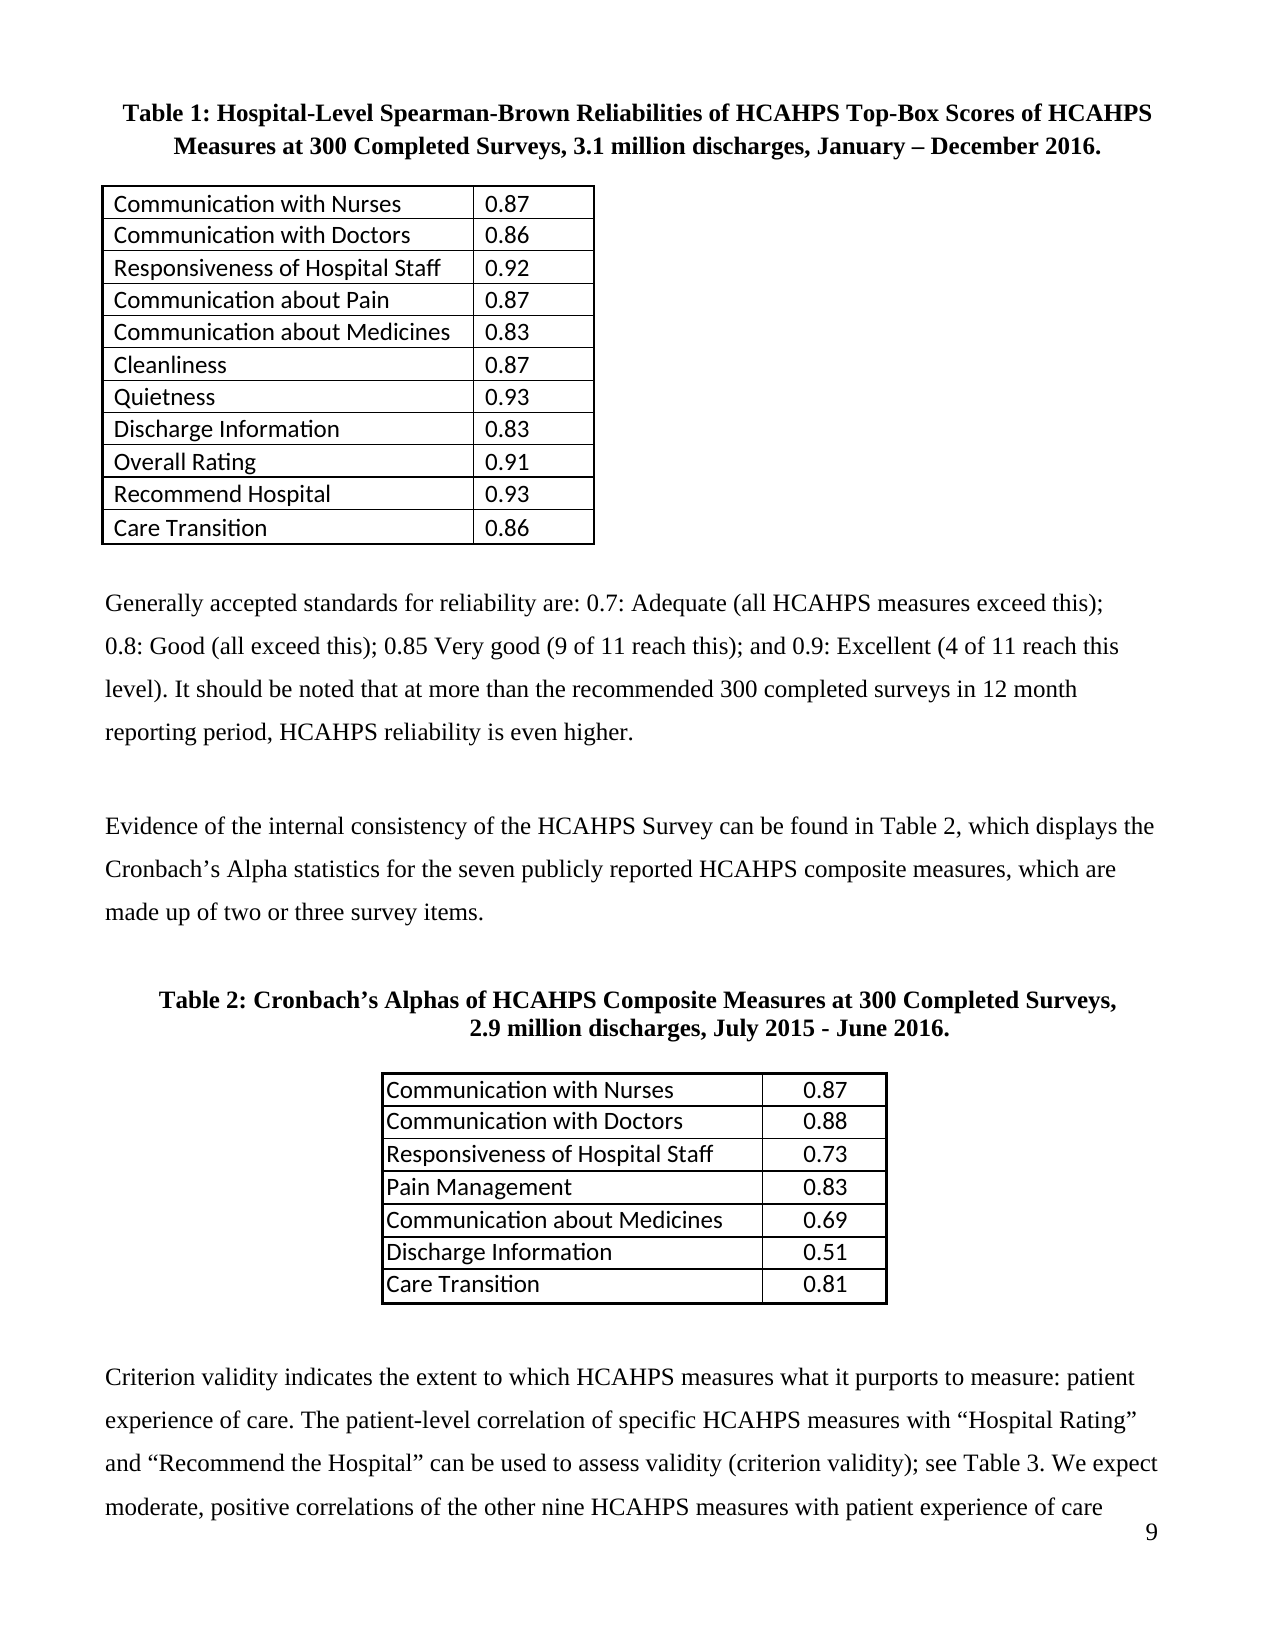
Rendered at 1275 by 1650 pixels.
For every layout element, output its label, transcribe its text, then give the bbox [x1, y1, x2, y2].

table_cell 0.92 [474, 251, 593, 282]
table_cell 0.81 [763, 1270, 885, 1302]
table_cell Cleanliness [104, 348, 473, 379]
table_cell Pain Management [384, 1172, 762, 1203]
table_cell Discharge Information [384, 1238, 762, 1268]
table_cell Communication about Medicines [384, 1205, 762, 1236]
table_cell Communication with Doctors [104, 219, 473, 250]
table_cell Communication with Doctors [384, 1107, 762, 1138]
table_header 0.87 [763, 1075, 885, 1105]
table_cell 0.88 [763, 1107, 885, 1138]
table_header Communication with Nurses [104, 187, 473, 218]
table_cell Communication about Pain [104, 284, 473, 315]
table_cell 0.73 [763, 1139, 885, 1170]
table_cell Responsiveness of Hospital Staff [384, 1139, 762, 1170]
subtitle Table 2: Cronbach’s Alphas of HCAHPS Composite Measures at 300 Completed Surveys, [120, 985, 1156, 1013]
table_cell 0.51 [763, 1238, 885, 1268]
table_cell Responsiveness of Hospital Staff [104, 251, 473, 282]
table_cell 0.69 [763, 1205, 885, 1236]
table_cell 0.86 [474, 219, 593, 250]
table_cell 0.87 [474, 284, 593, 315]
text Criterion validity indicates the extent to which HCAHPS measures what it purports to measure: patient experience of care. The patient-level correlation of specific HCAHPS measures with “Hospital Rating” and “Recommend the Hospital” can be used to assess validity (criterion validity); see Table 3. We expect [105, 1362, 1160, 1477]
text moderate, positive correlations of the other nine HCAHPS measures with patient experience of care [105, 1492, 1171, 1520]
table_cell 0.93 [474, 381, 593, 412]
table_header 0.87 [474, 187, 593, 218]
text Evidence of the internal consistency of the HCAHPS Survey can be found in Table 2, which displays the Cronbach’s Alpha statistics for the seven publicly reported HCAHPS composite measures, which are made up of two or three survey items. [105, 811, 1160, 926]
text 2.9 million discharges, July 2015 - June 2016. [469, 1013, 1171, 1042]
table_cell 0.86 [474, 510, 593, 543]
table_cell 0.91 [474, 445, 593, 476]
table_cell Care Transition [104, 510, 473, 543]
text Generally accepted standards for reliability are: 0.7: Adequate (all HCAHPS measures exceed this); 0.8: Good (all exceed this); 0.85 Very good (9 of 11 reach this); and 0.9: Excellent (4 of 11 reach this level). It should be noted that at more than the recommended 300 completed surveys in 12 month reporting period, HCAHPS reliability is even higher. [105, 588, 1121, 746]
table_cell Communication about Medicines [104, 316, 473, 347]
table_cell 0.83 [474, 316, 593, 347]
table_cell 0.87 [474, 348, 593, 379]
table_cell Care Transition [384, 1270, 762, 1302]
table_cell 0.93 [474, 478, 593, 509]
table_cell 0.83 [763, 1172, 885, 1203]
subtitle Table 1: Hospital-Level Spearman-Brown Reliabilities of HCAHPS Top-Box Scores of HCAHPS Measures at 300 Completed Surveys, 3.1 million discharges, January – December 2016. [120, 98, 1155, 160]
table_cell 0.83 [474, 413, 593, 444]
table_cell Discharge Information [104, 413, 473, 444]
table_cell Overall Rating [104, 445, 473, 476]
table_header Communication with Nurses [384, 1075, 762, 1105]
table_cell Recommend Hospital [104, 478, 473, 509]
table_cell Quietness [104, 381, 473, 412]
